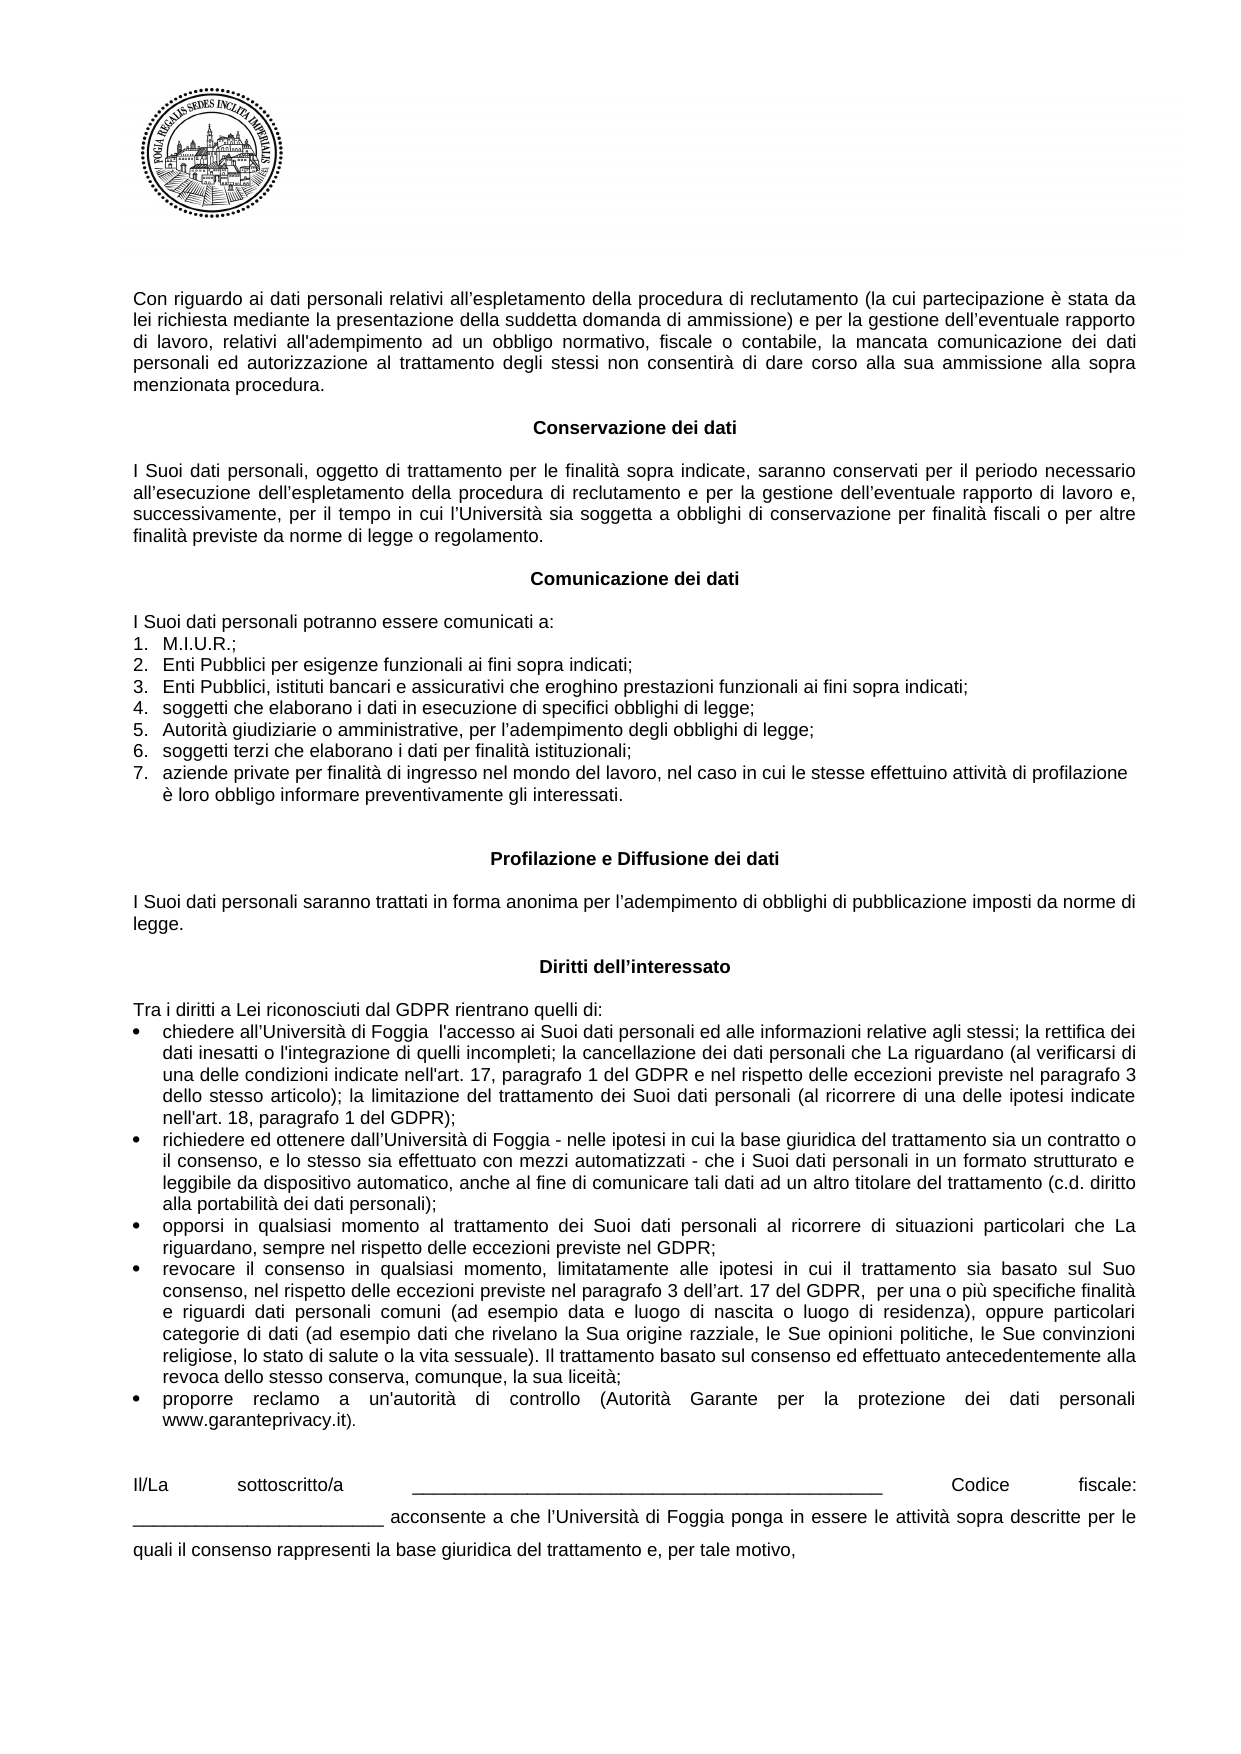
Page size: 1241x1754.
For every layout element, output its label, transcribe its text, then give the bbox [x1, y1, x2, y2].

list Autorità giudiziarie o amministrative, per l’adempimento degli obblighi di legge; [133, 719, 1137, 740]
list proporre reclamo a un'autorità di controllo (Autorità Garante per la protezione dei dati personali www.garanteprivacy.it). [133, 1387, 1137, 1431]
text Tra i diritti a Lei riconosciuti dal GDPR rientrano quelli di: [133, 999, 1137, 1021]
text Il/La sottoscritto/a _____________________________________________ Codice fiscale: ________________________ acconsente a che l’Università di Foggia ponga in essere le attività sopra descritte per le quali il consenso rappresenti la base giuridica del trattamento e, per tale motivo, [133, 1474, 1137, 1560]
list chiedere all’Università di Foggia l'accesso ai Suoi dati personali ed alle informazioni relative agli stessi; la rettifica dei dati inesatti o l'integrazione di quelli incompleti; la cancellazione dei dati personali che La riguardano (al verificarsi di una delle condizioni indicate nell'art. 17, paragrafo 1 del GDPR e nel rispetto delle eccezioni previste nel paragrafo 3 dello stesso articolo); la limitazione del trattamento dei Suoi dati personali (al ricorrere di una delle ipotesi indicate nell'art. 18, paragrafo 1 del GDPR); [133, 1021, 1137, 1128]
text Comunicazione dei dati [133, 568, 1137, 589]
list M.I.U.R.; [133, 632, 1137, 654]
list opporsi in qualsiasi momento al trattamento dei Suoi dati personali al ricorrere di situazioni particolari che La riguardano, sempre nel rispetto delle eccezioni previste nel GDPR; [133, 1215, 1137, 1258]
list Enti Pubblici, istituti bancari e assicurativi che eroghino prestazioni funzionali ai fini sopra indicati; [133, 676, 1137, 697]
text Conservazione dei dati [133, 417, 1137, 438]
picture [118, 88, 1182, 266]
list aziende private per finalità di ingresso nel mondo del lavoro, nel caso in cui le stesse effettuino attività di profilazione è loro obbligo informare preventivamente gli interessati. [133, 762, 1137, 805]
list richiedere ed ottenere dall’Università di Foggia - nelle ipotesi in cui la base giuridica del trattamento sia un contratto o il consenso, e lo stesso sia effettuato con mezzi automatizzati - che i Suoi dati personali in un formato strutturato e leggibile da dispositivo automatico, anche al fine di comunicare tali dati ad un altro titolare del trattamento (c.d. diritto alla portabilità dei dati personali); [133, 1128, 1137, 1215]
list soggetti terzi che elaborano i dati per finalità istituzionali; [133, 740, 1137, 762]
text Con riguardo ai dati personali relativi all’espletamento della procedura di reclutamento (la cui partecipazione è stata da lei richiesta mediante la presentazione della suddetta domanda di ammissione) e per la gestione dell’eventuale rapporto di lavoro, relativi all'adempimento ad un obbligo normativo, fiscale o contabile, la mancata comunicazione dei dati personali ed autorizzazione al trattamento degli stessi non consentirà di dare corso alla sua ammissione alla sopra menzionata procedura. [133, 287, 1137, 395]
list revocare il consenso in qualsiasi momento, limitatamente alle ipotesi in cui il trattamento sia basato sul Suo consenso, nel rispetto delle eccezioni previste nel paragrafo 3 dell’art. 17 del GDPR, per una o più specifiche finalità e riguardi dati personali comuni (ad esempio data e luogo di nascita o luogo di residenza), oppure particolari categorie di dati (ad esempio dati che rivelano la Sua origine razziale, le Sue opinioni politiche, le Sue convinzioni religiose, lo stato di salute o la vita sessuale). Il trattamento basato sul consenso ed effettuato antecedentemente alla revoca dello stesso conserva, comunque, la sua liceità; [133, 1258, 1137, 1387]
list soggetti che elaborano i dati in esecuzione di specifici obblighi di legge; [133, 697, 1137, 719]
text I Suoi dati personali potranno essere comunicati a: [133, 611, 1137, 632]
text I Suoi dati personali saranno trattati in forma anonima per l’adempimento di obblighi di pubblicazione imposti da norme di legge. [133, 891, 1137, 934]
text Diritti dell’interessato [133, 956, 1137, 977]
text Profilazione e Diffusione dei dati [133, 848, 1137, 869]
list Enti Pubblici per esigenze funzionali ai fini sopra indicati; [133, 654, 1137, 676]
text I Suoi dati personali, oggetto di trattamento per le finalità sopra indicate, saranno conservati per il periodo necessario all’esecuzione dell’espletamento della procedura di reclutamento e per la gestione dell’eventuale rapporto di lavoro e, successivamente, per il tempo in cui l’Università sia soggetta a obblighi di conservazione per finalità fiscali o per altre finalità previste da norme di legge o regolamento. [133, 460, 1137, 546]
